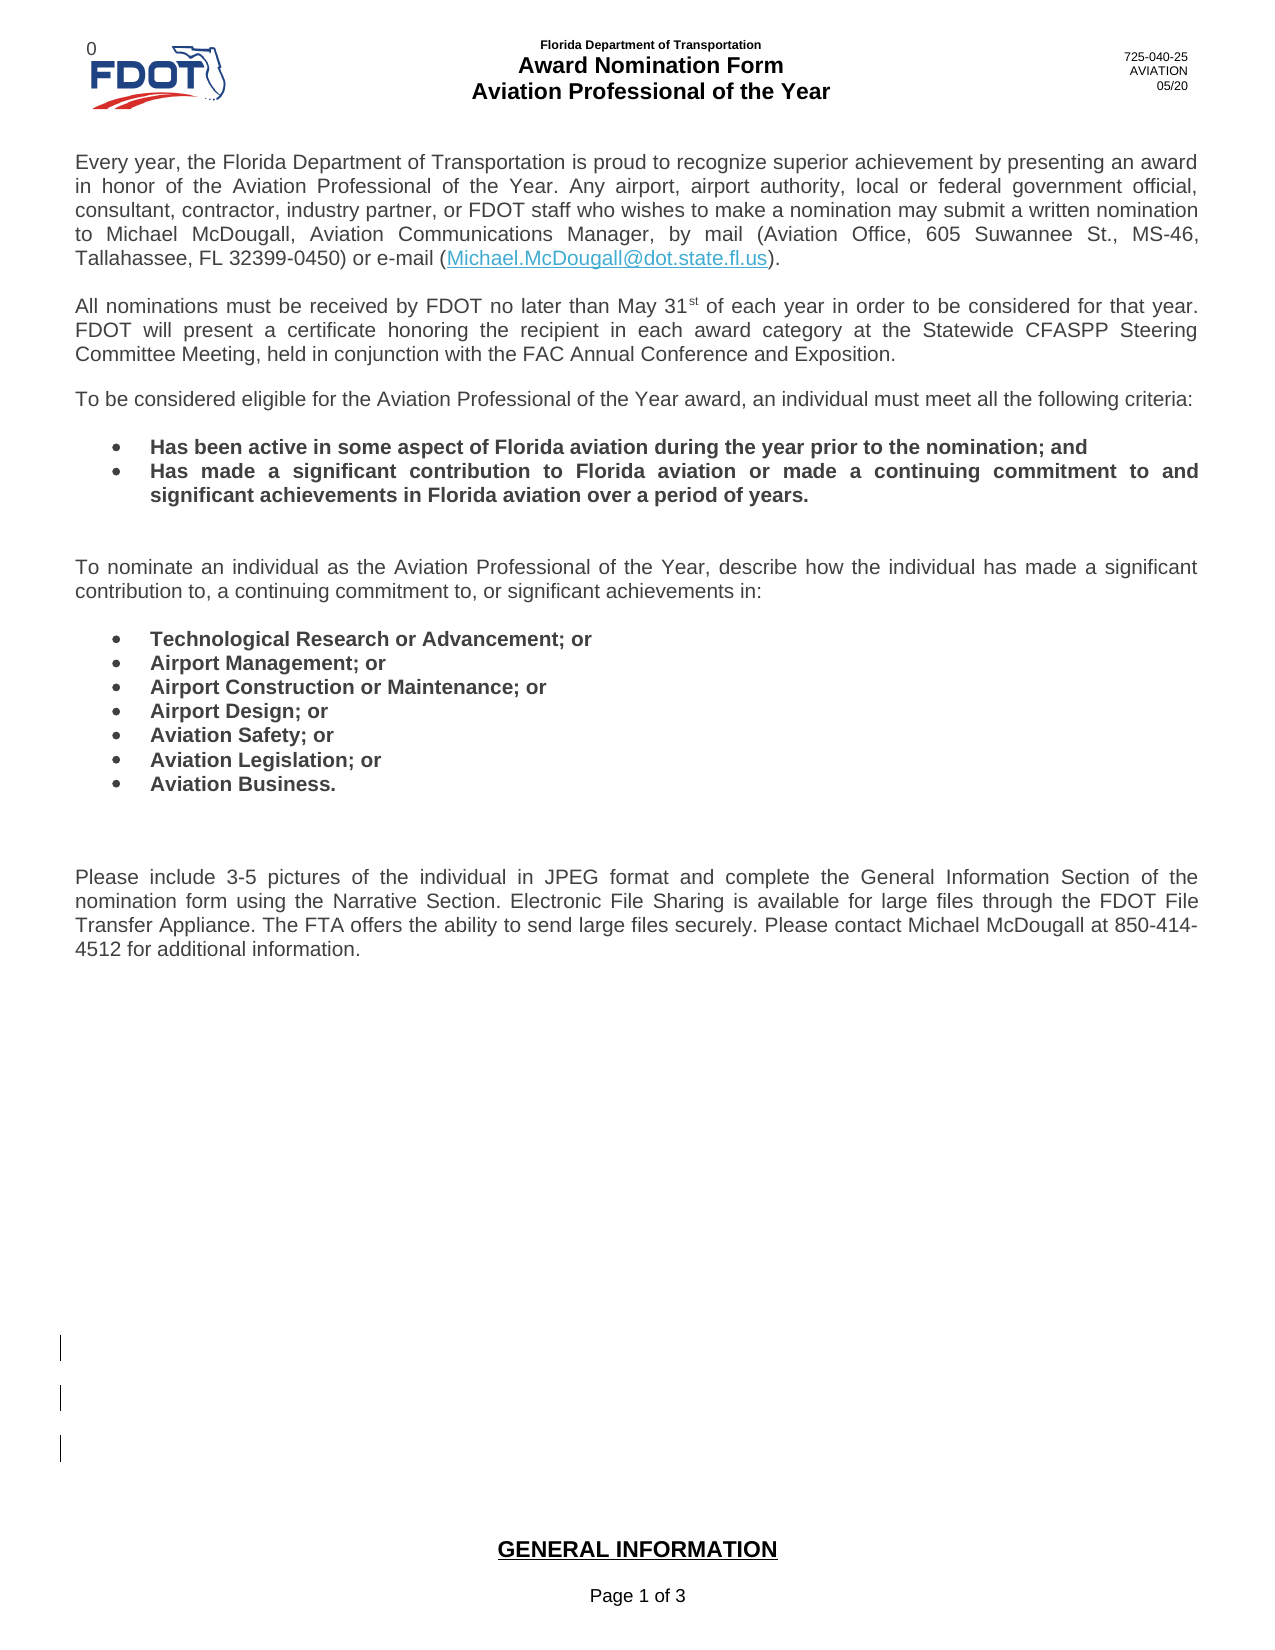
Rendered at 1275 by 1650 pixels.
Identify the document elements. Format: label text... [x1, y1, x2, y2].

list Airport Construction or Maintenance; or [112, 675, 1200, 699]
text Please include 3-5 pictures of the individual in JPEG format and complete the General Information Section of the nomination form using the Narrative Section. Electronic File Sharing is available for large files through the FDOT File Transfer Appliance. The FTA offers the ability to send large files securely. Please contact Michael McDougall at 850-414-4512 for additional information. [75, 865, 1200, 961]
list Aviation Legislation; or [112, 747, 1200, 771]
picture [85, 38, 229, 115]
list Airport Design; or [112, 699, 1200, 723]
list Aviation Safety; or [112, 723, 1200, 747]
list Technological Research or Advancement; or [112, 627, 1200, 651]
text To nominate an individual as the Aviation Professional of the Year, describe how the individual has made a significant contribution to, a continuing commitment to, or significant achievements in: [75, 555, 1200, 603]
list Has been active in some aspect of Florida aviation during the year prior to the nomination; and [112, 435, 1200, 459]
text Every year, the Florida Department of Transportation is proud to recognize superior achievement by presenting an award in honor of the Aviation Professional of the Year. Any airport, airport authority, local or federal government official, consultant, contractor, industry partner, or FDOT staff who wishes to make a nomination may submit a written nomination to Michael McDougall, Aviation Communications Manager, by mail (Aviation Office, 605 Suwannee St., MS-46, Tallahassee, FL 32399-0450) or e-mail (Michael.McDougall@dot.state.fl.us). [75, 150, 1200, 270]
list Aviation Business. [112, 771, 1200, 796]
list Has made a significant contribution to Florida aviation or made a continuing commitment to and significant achievements in Florida aviation over a period of years. [112, 459, 1200, 507]
text To be considered eligible for the Aviation Professional of the Year award, an individual must meet all the following criteria: [75, 387, 1200, 411]
list Airport Management; or [112, 651, 1200, 675]
text GENERAL INFORMATION [75, 1536, 1200, 1562]
text All nominations must be received by FDOT no later than May 31st of each year in order to be considered for that year. FDOT will present a certificate honoring the recipient in each award category at the Statewide CFASPP Steering Committee Meeting, held in conjunction with the FAC Annual Conference and Exposition. [75, 294, 1200, 366]
